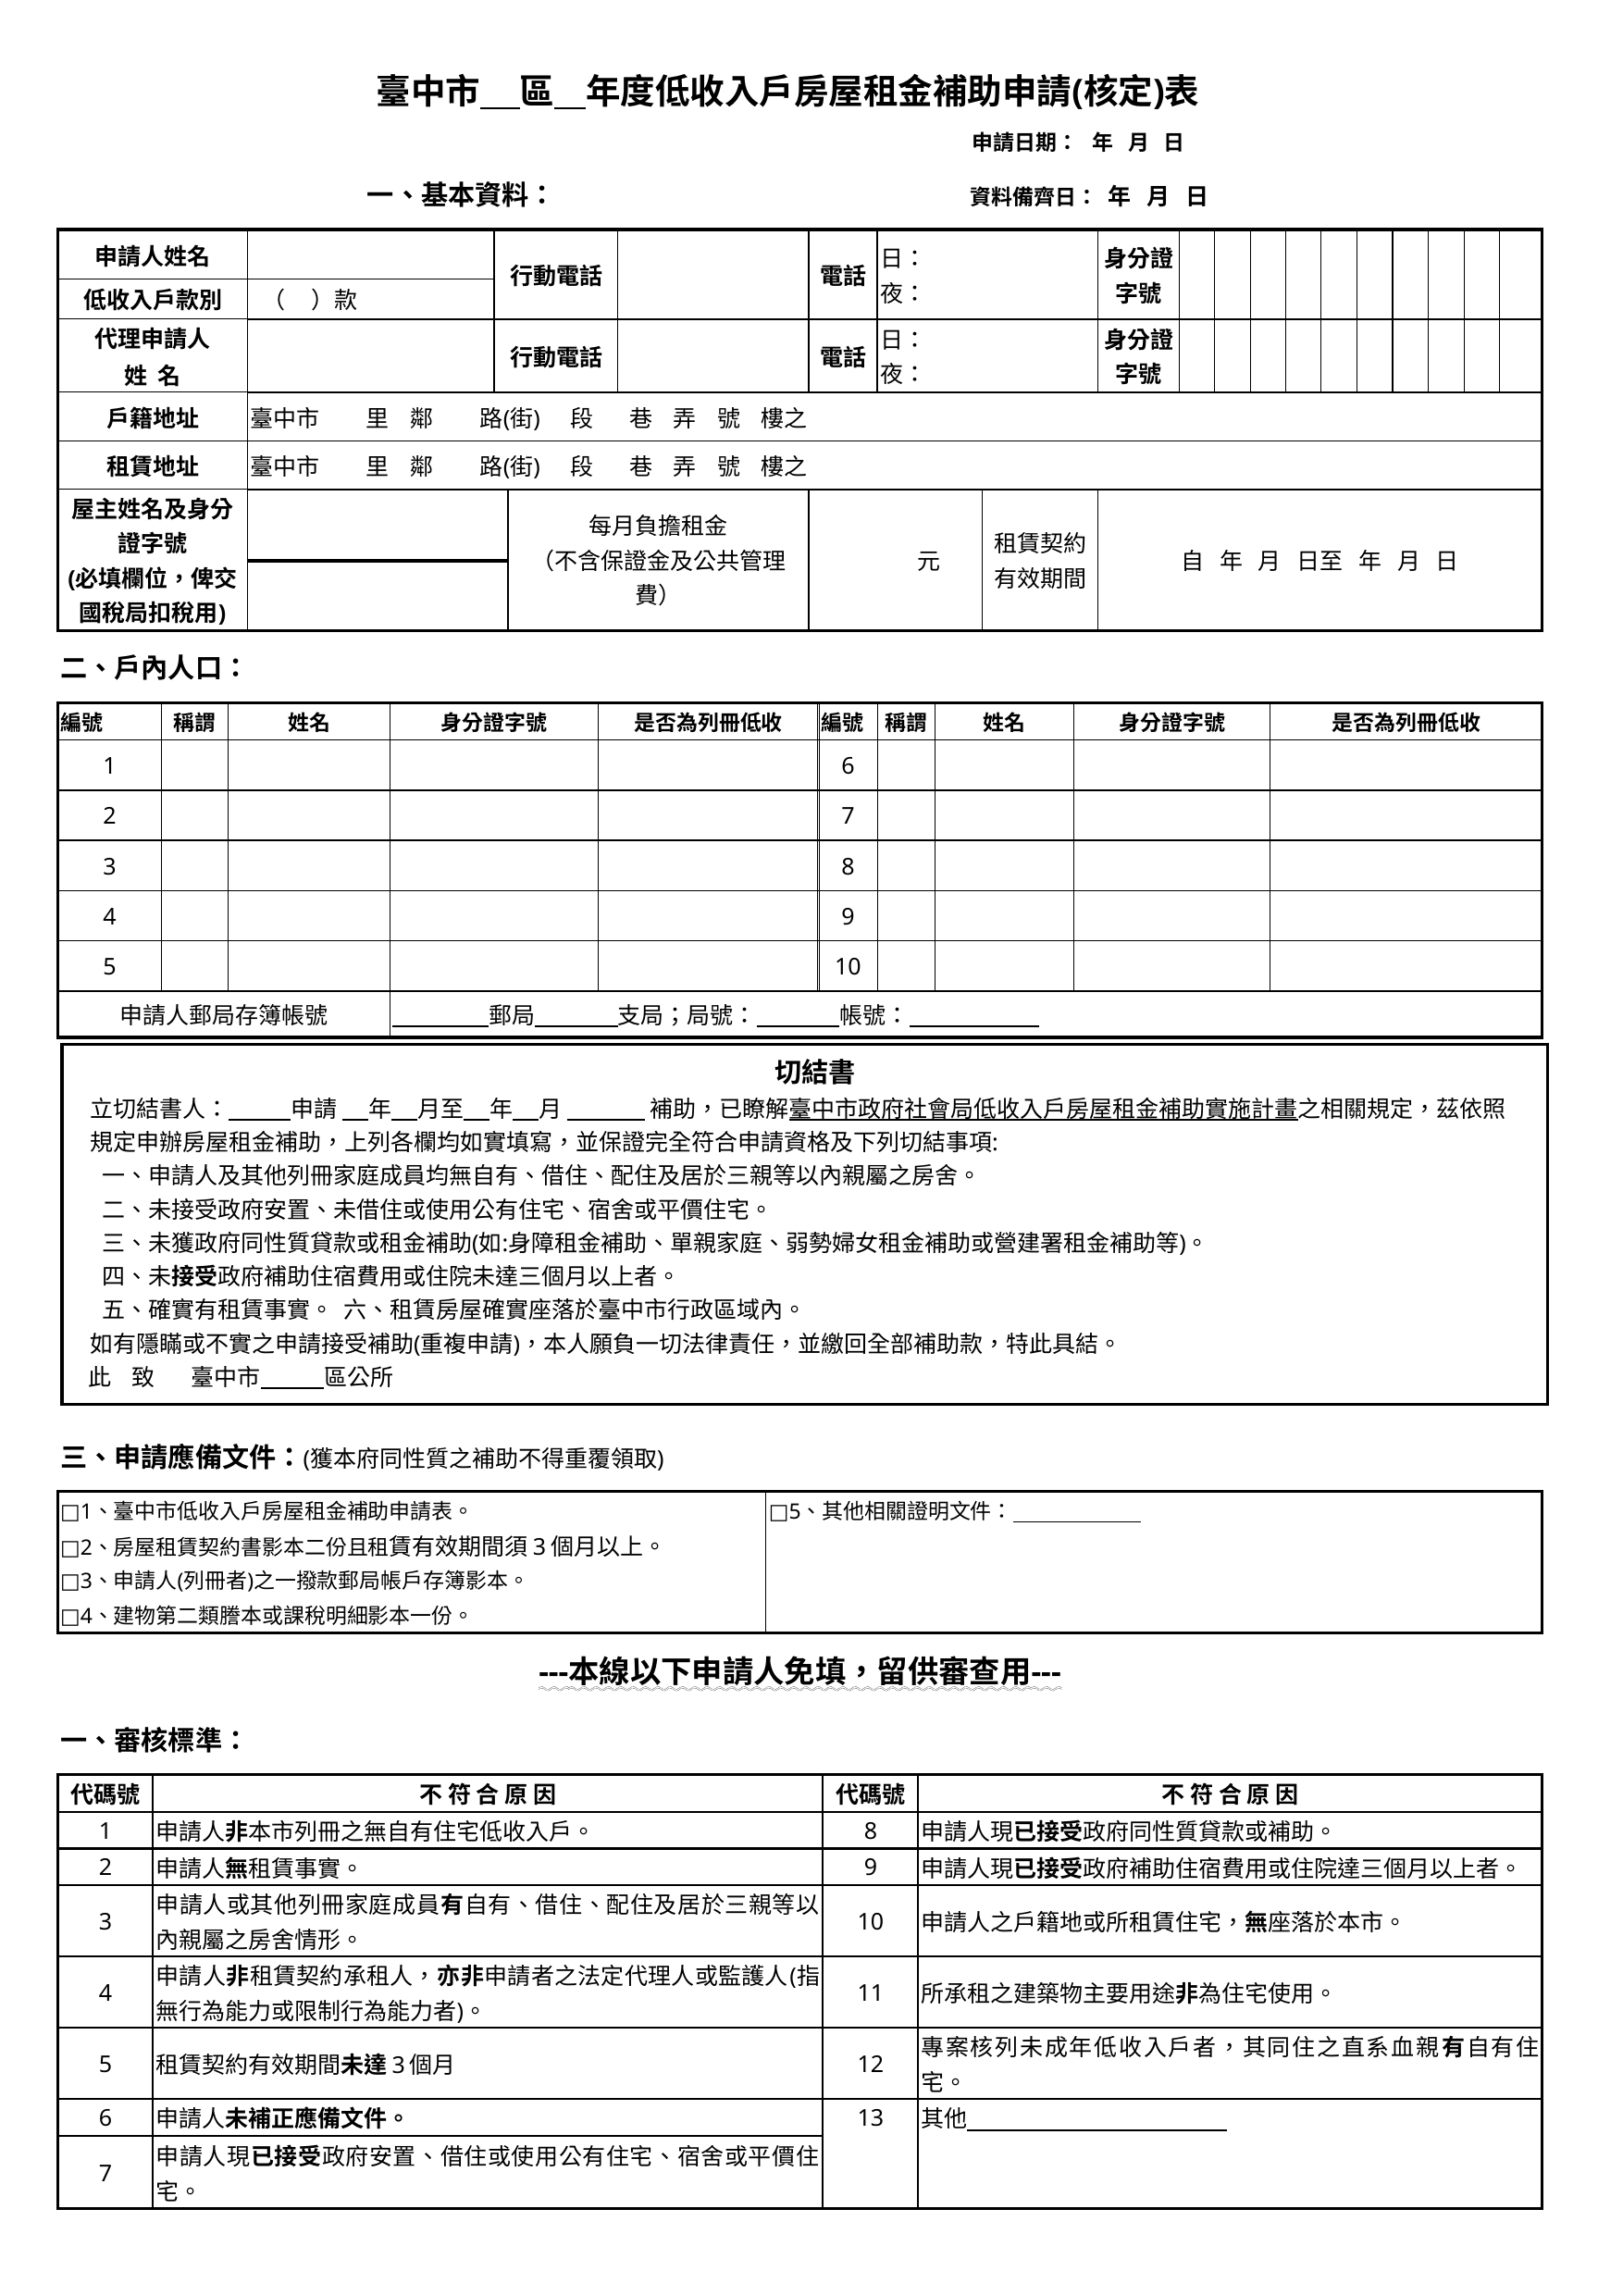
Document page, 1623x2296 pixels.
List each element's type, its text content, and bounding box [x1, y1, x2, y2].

table_cell 11 [824, 1957, 917, 2027]
table_cell 屋主姓名及身分證字號 (必填欄位，俾交國稅局扣稅用) [59, 490, 247, 628]
table_cell 1 [59, 740, 161, 789]
table_cell 身分證字號 [390, 704, 598, 739]
table_cell [1270, 791, 1541, 839]
table_cell [390, 740, 598, 789]
table_cell [1074, 740, 1270, 789]
table_cell 8 [820, 841, 877, 890]
table_cell 編號 [59, 704, 161, 739]
table_cell 租賃契約有效期間未達3個月 [154, 2029, 822, 2098]
table_cell 4 [59, 1957, 152, 2027]
table_cell 姓名 [229, 704, 390, 739]
table_cell 申請人之戶籍地或所租賃住宅，無座落於本市。 [919, 1886, 1541, 1955]
table_cell [162, 941, 228, 990]
table_cell [390, 941, 598, 990]
table_cell [1465, 231, 1499, 318]
table_cell [1270, 891, 1541, 940]
table_cell [618, 320, 808, 391]
table_cell [1394, 320, 1428, 391]
table_cell 13 [824, 2100, 917, 2207]
table_cell [599, 941, 817, 990]
table_cell 4 [59, 891, 161, 940]
table_cell 申請人無租賃事實。 [154, 1850, 822, 1884]
table_cell 12 [824, 2029, 917, 2098]
table_cell 10 [820, 941, 877, 990]
table_cell [162, 791, 228, 839]
table_cell [1321, 231, 1357, 318]
table_cell [1394, 231, 1428, 318]
table_cell [1357, 231, 1392, 318]
table_cell [599, 791, 817, 839]
table_cell 所承租之建築物主要用途非為住宅使用。 [919, 1957, 1541, 2027]
table_cell [248, 490, 507, 559]
table_cell [1500, 320, 1541, 391]
table_cell [390, 791, 598, 839]
table_cell [1074, 941, 1270, 990]
table_header 臺中市 區 年度低收入戶房屋租金補助申請(核定)表 申請日期： 年 月 日 一、基本資料： 資料備齊日： 年 月 日 [57, 55, 1542, 228]
table_cell 代碼號 [59, 1776, 152, 1811]
table_cell [1215, 231, 1250, 318]
table_cell 身分證字號 [1074, 704, 1270, 739]
table_cell 行動電話 [495, 320, 617, 391]
table_cell 姓名 [935, 704, 1073, 739]
table_cell [1270, 841, 1541, 890]
table_cell □5、其他相關證明文件： [766, 1493, 1541, 1632]
table_cell [878, 740, 935, 789]
table_cell [1074, 841, 1270, 890]
table_cell 2 [59, 1850, 152, 1884]
table_cell [1429, 320, 1464, 391]
table_cell 申請人現已接受政府同性質貸款或補助。 [919, 1813, 1541, 1847]
table_cell [935, 941, 1073, 990]
table_cell [599, 891, 817, 940]
table_cell 編號 [820, 704, 877, 739]
table_cell [878, 791, 935, 839]
table_cell 租賃地址 [59, 441, 247, 489]
table_cell [1286, 320, 1320, 391]
table_cell 元 [810, 490, 982, 628]
table_cell 稱謂 [162, 704, 228, 739]
table_cell 6 [59, 2100, 152, 2135]
table_cell 專案核列未成年低收入戶者，其同住之直系血親有自有住宅。 [919, 2029, 1541, 2098]
table_cell 租賃契約有效期間 [983, 490, 1097, 628]
table_cell 戶籍地址 [59, 392, 247, 441]
table_cell 申請人未補正應備文件。 [154, 2100, 822, 2135]
table_cell 日： 夜： [878, 320, 1097, 391]
table_cell 申請人現已接受政府補助住宿費用或住院達三個月以上者。 [919, 1850, 1541, 1884]
table_cell [618, 231, 808, 318]
table_cell 申請人姓名 [59, 231, 247, 279]
table_cell [599, 740, 817, 789]
table_cell [1286, 231, 1320, 318]
table_cell [390, 891, 598, 940]
table_cell 5 [59, 941, 161, 990]
table_cell 申請人郵局存簿帳號 [59, 992, 390, 1036]
table_cell 6 [820, 740, 877, 789]
table_cell 代理申請人 [59, 319, 247, 355]
table_cell 是否為列冊低收 [1270, 704, 1541, 739]
table_cell [1321, 320, 1357, 391]
table_cell [1500, 231, 1541, 318]
table_cell 8 [824, 1813, 917, 1847]
table_cell 日： 夜： [878, 231, 1097, 318]
table_cell 電話 [810, 320, 876, 391]
table_cell [162, 740, 228, 789]
table_cell [1465, 320, 1499, 391]
table_cell [1429, 231, 1464, 318]
table_cell 不 符 合 原 因 [154, 1776, 822, 1811]
table_cell [599, 841, 817, 890]
table_cell 7 [820, 791, 877, 839]
table_cell [935, 841, 1073, 890]
table_cell 代碼號 [824, 1776, 917, 1811]
table_cell 申請人現已接受政府安置、借住或使用公有住宅、宿舍或平價住宅。 [154, 2137, 822, 2207]
table_cell 每月負擔租金 （不含保證金及公共管理費） [509, 490, 808, 628]
table_cell [935, 891, 1073, 940]
table_cell [878, 841, 935, 890]
table_cell [229, 740, 390, 789]
table_cell [935, 740, 1073, 789]
table_cell [162, 891, 228, 940]
table_cell [229, 941, 390, 990]
table_cell 10 [824, 1886, 917, 1955]
table_cell [878, 941, 935, 990]
table_cell [1251, 231, 1285, 318]
table_cell [1180, 231, 1214, 318]
table_cell [162, 841, 228, 890]
table_cell [1357, 320, 1392, 391]
table_cell 姓 名 [59, 355, 247, 391]
table_cell 三、申請應備文件：(獲本府同性質之補助不得重覆領取) [57, 1039, 1542, 1490]
table_cell 3 [59, 841, 161, 890]
table_cell 其他 [919, 2100, 1541, 2207]
table_cell [1180, 320, 1214, 391]
table_cell [1074, 791, 1270, 839]
table_cell [248, 231, 493, 279]
table_cell [229, 791, 390, 839]
table_cell 是否為列冊低收 [599, 704, 817, 739]
table_cell 二、戶內人口： [57, 632, 1542, 701]
table_cell 3 [59, 1886, 152, 1955]
table_cell 身分證字號 [1098, 320, 1179, 391]
table_cell [390, 841, 598, 890]
table_cell [248, 320, 493, 391]
table_cell [1215, 320, 1250, 391]
table_cell 2 [59, 791, 161, 839]
table_cell ---本線以下申請人免填，留供審查用--- 一、審核標準： [57, 1634, 1542, 1773]
table_cell 申請人或其他列冊家庭成員有自有、借住、配住及居於三親等以內親屬之房舍情形。 [154, 1886, 822, 1955]
table_cell 稱謂 [878, 704, 935, 739]
table_cell 5 [59, 2029, 152, 2098]
table_cell 申請人非租賃契約承租人，亦非申請者之法定代理人或監護人(指無行為能力或限制行為能力者)。 [154, 1957, 822, 2027]
table_cell 1 [59, 1813, 152, 1847]
table_cell [935, 791, 1073, 839]
table_cell 9 [820, 891, 877, 940]
table_cell [1270, 740, 1541, 789]
table_cell [248, 563, 507, 628]
table_cell 臺中市 里 鄰 路(街) 段 巷 弄 號 樓之 [248, 441, 1541, 489]
table_cell [1270, 941, 1541, 990]
table_cell （ ）款 [248, 279, 493, 318]
table_cell [229, 841, 390, 890]
table_cell 身分證字號 [1098, 231, 1179, 318]
table_cell 低收入戶款別 [59, 279, 247, 318]
table_cell 自 年 月 日至 年 月 日 [1098, 490, 1541, 628]
table_cell 7 [59, 2137, 152, 2207]
table_cell [229, 891, 390, 940]
table_cell [1251, 320, 1285, 391]
table_cell 郵局 支局；局號： 帳號： [390, 992, 1541, 1036]
table_cell 電話 [810, 231, 876, 318]
table_cell [878, 891, 935, 940]
table_cell 不 符 合 原 因 [919, 1776, 1541, 1811]
table_cell 9 [824, 1850, 917, 1884]
table_cell 臺中市 里 鄰 路(街) 段 巷 弄 號 樓之 [248, 393, 1541, 441]
table_cell □1、臺中市低收入戶房屋租金補助申請表。 □2、房屋租賃契約書影本二份且租賃有效期間須3個月以上。 □3、申請人(列冊者)之一撥款郵局帳戶存簿影本。 □4、建物第二類謄本或課稅明細影本一份。 [59, 1493, 765, 1632]
table_cell 申請人非本市列冊之無自有住宅低收入戶。 [154, 1813, 822, 1847]
table_cell [1074, 891, 1270, 940]
table_cell 行動電話 [495, 231, 617, 318]
